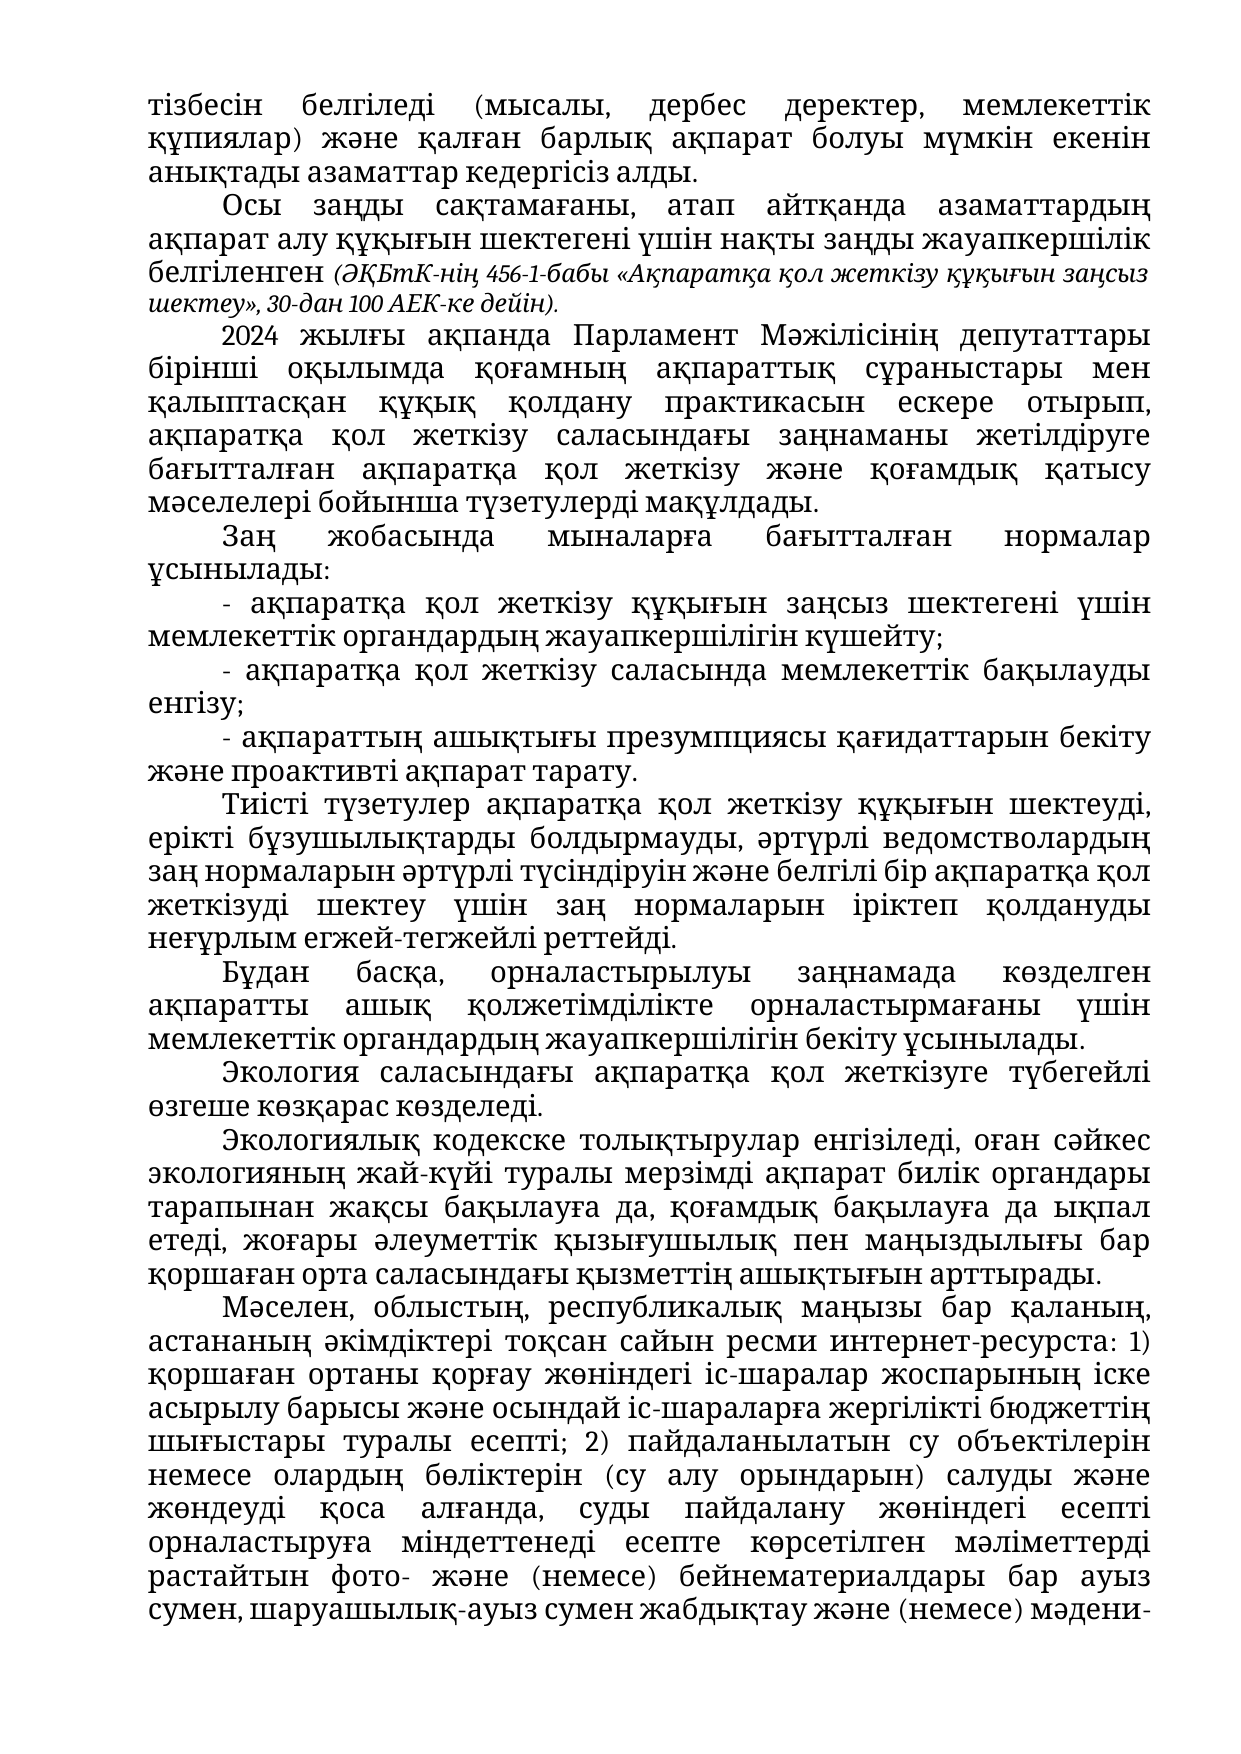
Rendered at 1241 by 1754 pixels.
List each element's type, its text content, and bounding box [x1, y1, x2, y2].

text Бұдан басқа, орналастырылуы заңнамада көзделген ақпаратты ашық қолжетімділікте орналастырмағаны үшін мемлекеттік органдардың жауапкершілігін бекіту ұсынылады. [148, 956, 1152, 1057]
text Экология саласындағы ақпаратқа қол жеткізуге түбегейлі өзгеше көзқарас көзделеді. [148, 1057, 1152, 1124]
text - ақпараттың ашықтығы презумпциясы қағидаттарын бекіту және проактивті ақпарат тарату. [148, 721, 1152, 788]
text - ақпаратқа қол жеткізу құқығын заңсыз шектегені үшін мемлекеттік органдардың жауапкершілігін күшейту; [148, 587, 1152, 654]
text Осы заңды сақтамағаны, атап айтқанда азаматтардың ақпарат алу құқығын шектегені үшін нақты заңды жауапкершілік белгіленген (ӘҚБтК-нің 456-1-бабы «Ақпаратқа қол жеткізу құқығын заңсыз шектеу», 30-дан 100 АЕК-ке дейін). [148, 189, 1152, 319]
text Тиісті түзетулер ақпаратқа қол жеткізу құқығын шектеуді, ерікті бұзушылықтарды болдырмауды, әртүрлі ведомстволардың заң нормаларын әртүрлі түсіндіруін және белгілі бір ақпаратқа қол жеткізуді шектеу үшін заң нормаларын іріктеп қолдануды неғұрлым егжей-тегжейлі реттейді. [148, 788, 1152, 956]
text Заң жобасында мыналарға бағытталған нормалар ұсынылады: [148, 520, 1152, 587]
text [148, 1291, 1152, 1627]
text 2024 жылғы ақпанда Парламент Мәжілісінің депутаттары бірінші оқылымда қоғамның ақпараттық сұраныстары мен қалыптасқан құқық қолдану практикасын ескере отырып, ақпаратқа қол жеткізу саласындағы заңнаманы жетілдіруге бағытталған ақпаратқа қол жеткізу және қоғамдық қатысу мәселелері бойынша түзетулерді мақұлдады. [148, 319, 1152, 520]
text Экологиялық кодекске толықтырулар енгізіледі, оған сәйкес экологияның жай-күйі туралы мерзімді ақпарат билік органдары тарапынан жақсы бақылауға да, қоғамдық бақылауға да ықпал етеді, жоғары әлеуметтік қызығушылық пен маңыздылығы бар қоршаған орта саласындағы қызметтің ашықтығын арттырады. [148, 1124, 1152, 1291]
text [148, 89, 1152, 189]
text - ақпаратқа қол жеткізу саласында мемлекеттік бақылауды енгізу; [148, 654, 1152, 721]
